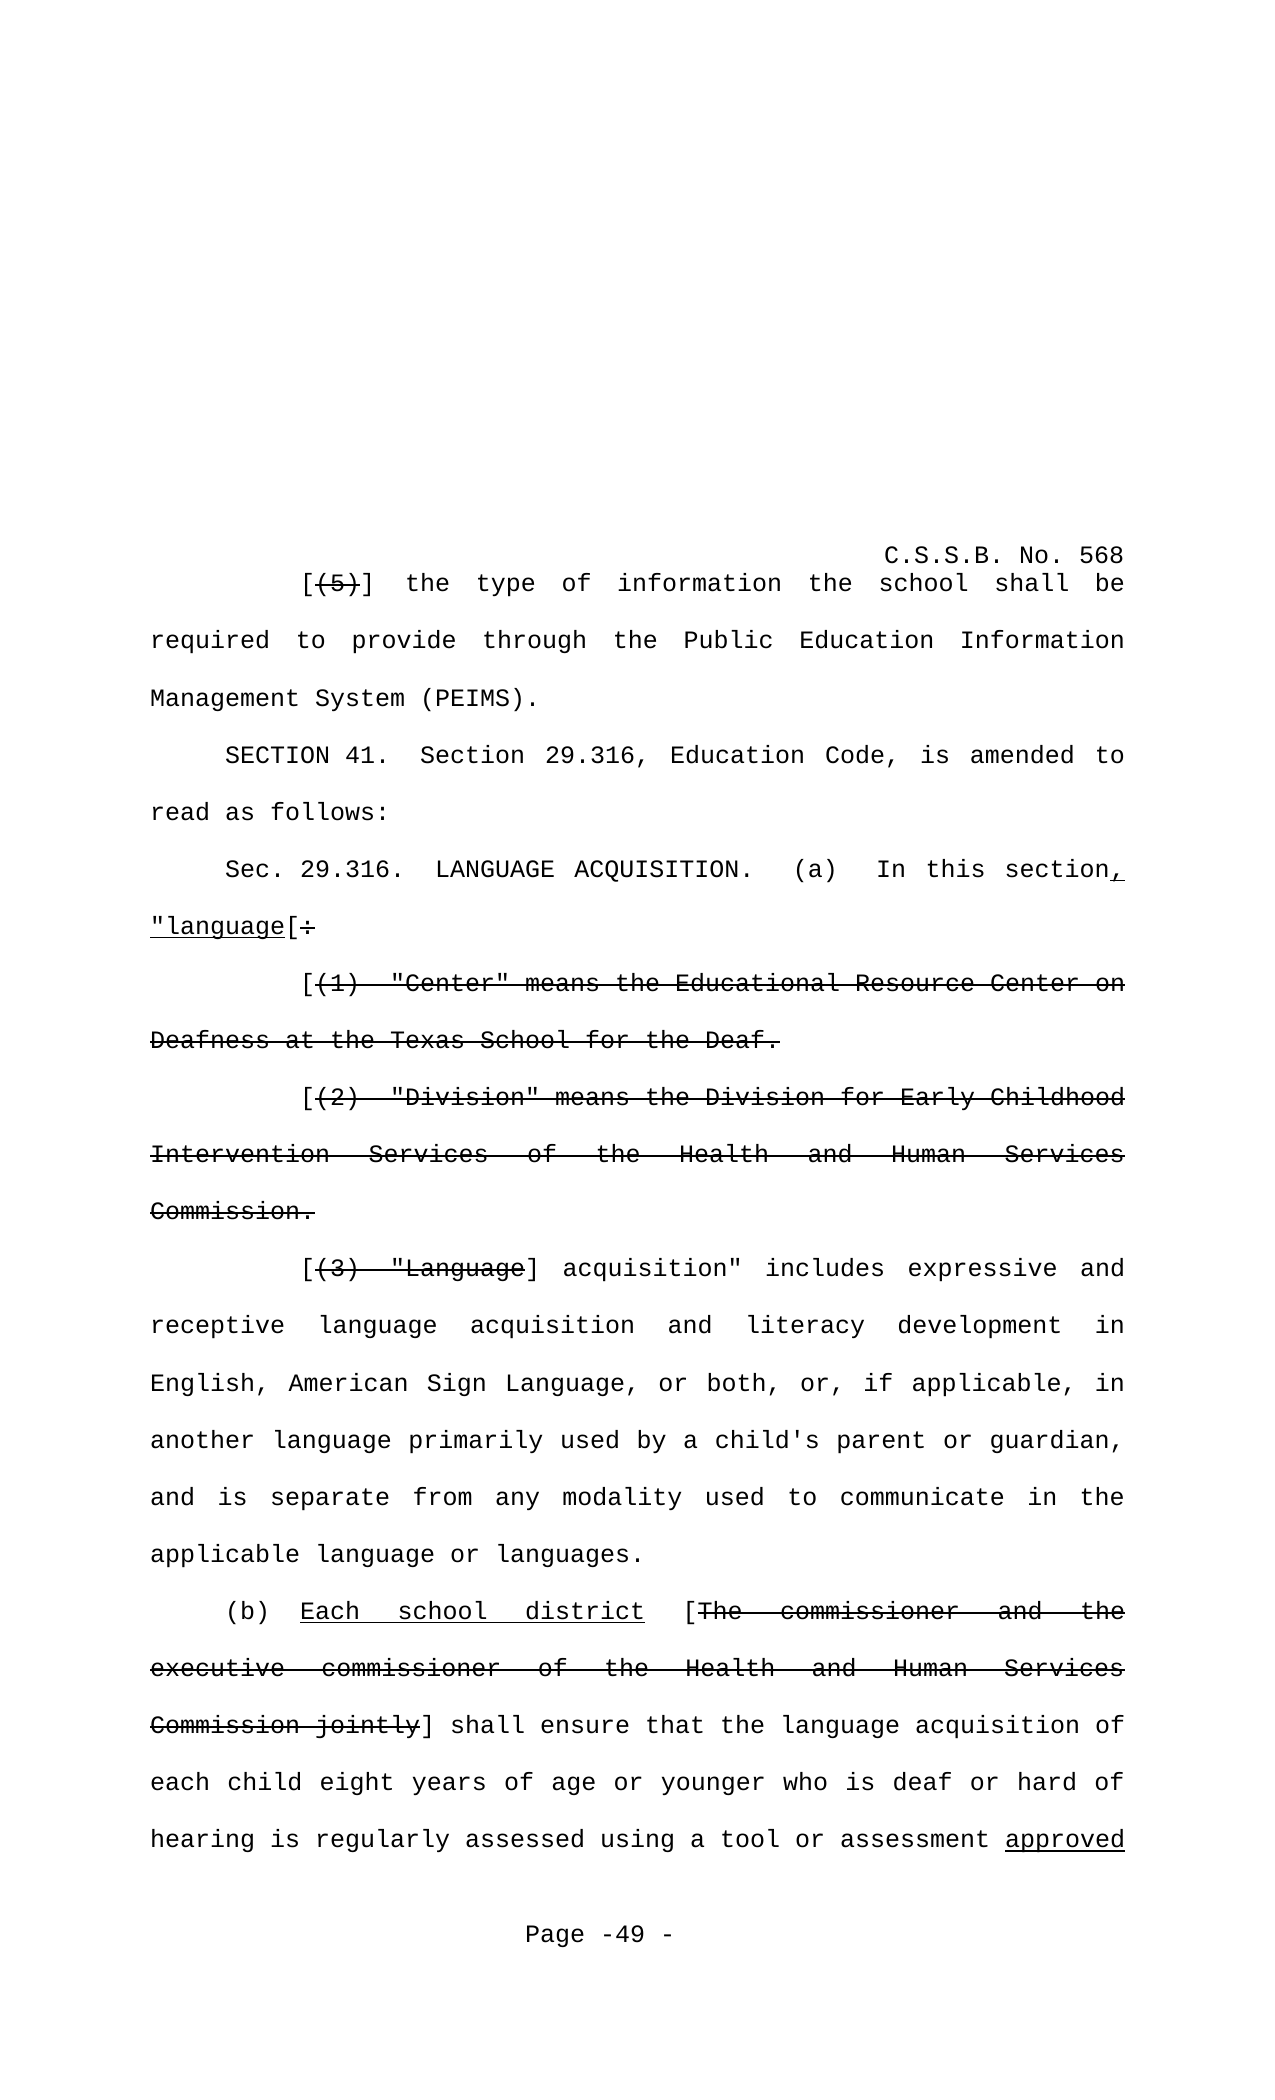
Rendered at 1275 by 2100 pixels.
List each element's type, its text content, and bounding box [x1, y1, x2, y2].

text [(3) "Language] acquisition" includes expressive and receptive language acquisition and literacy development in English, American Sign Language, or both, or, if applicable, in another language primarily used by a child's parent or guardian, and is separate from any modality used to communicate in the applicable language or languages. [150, 1256, 1125, 1570]
text [(2) "Division" means the Division for Early Childhood Intervention Services of the Health and Human Services Commission. [150, 1084, 1125, 1155]
text Sec. 29.316. LANGUAGE ACQUISITION. (a) In this section, "language[: [150, 856, 1125, 942]
text [(1) "Center" means the Educational Resource Center on Deafness at the Texas School for the Deaf. [150, 970, 1125, 1056]
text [150, 1671, 1125, 1855]
text [(2) "Division" means the Division for Early Childhood Intervention Services of the Health and Human Services Commission. [150, 1157, 1125, 1227]
text [(5)] the type of information the school shall be required to provide through the Public Education Information Management System (PEIMS). [150, 571, 1125, 713]
text SECTION 41. Section 29.316, Education Code, is amended to read as follows: [150, 742, 1125, 828]
